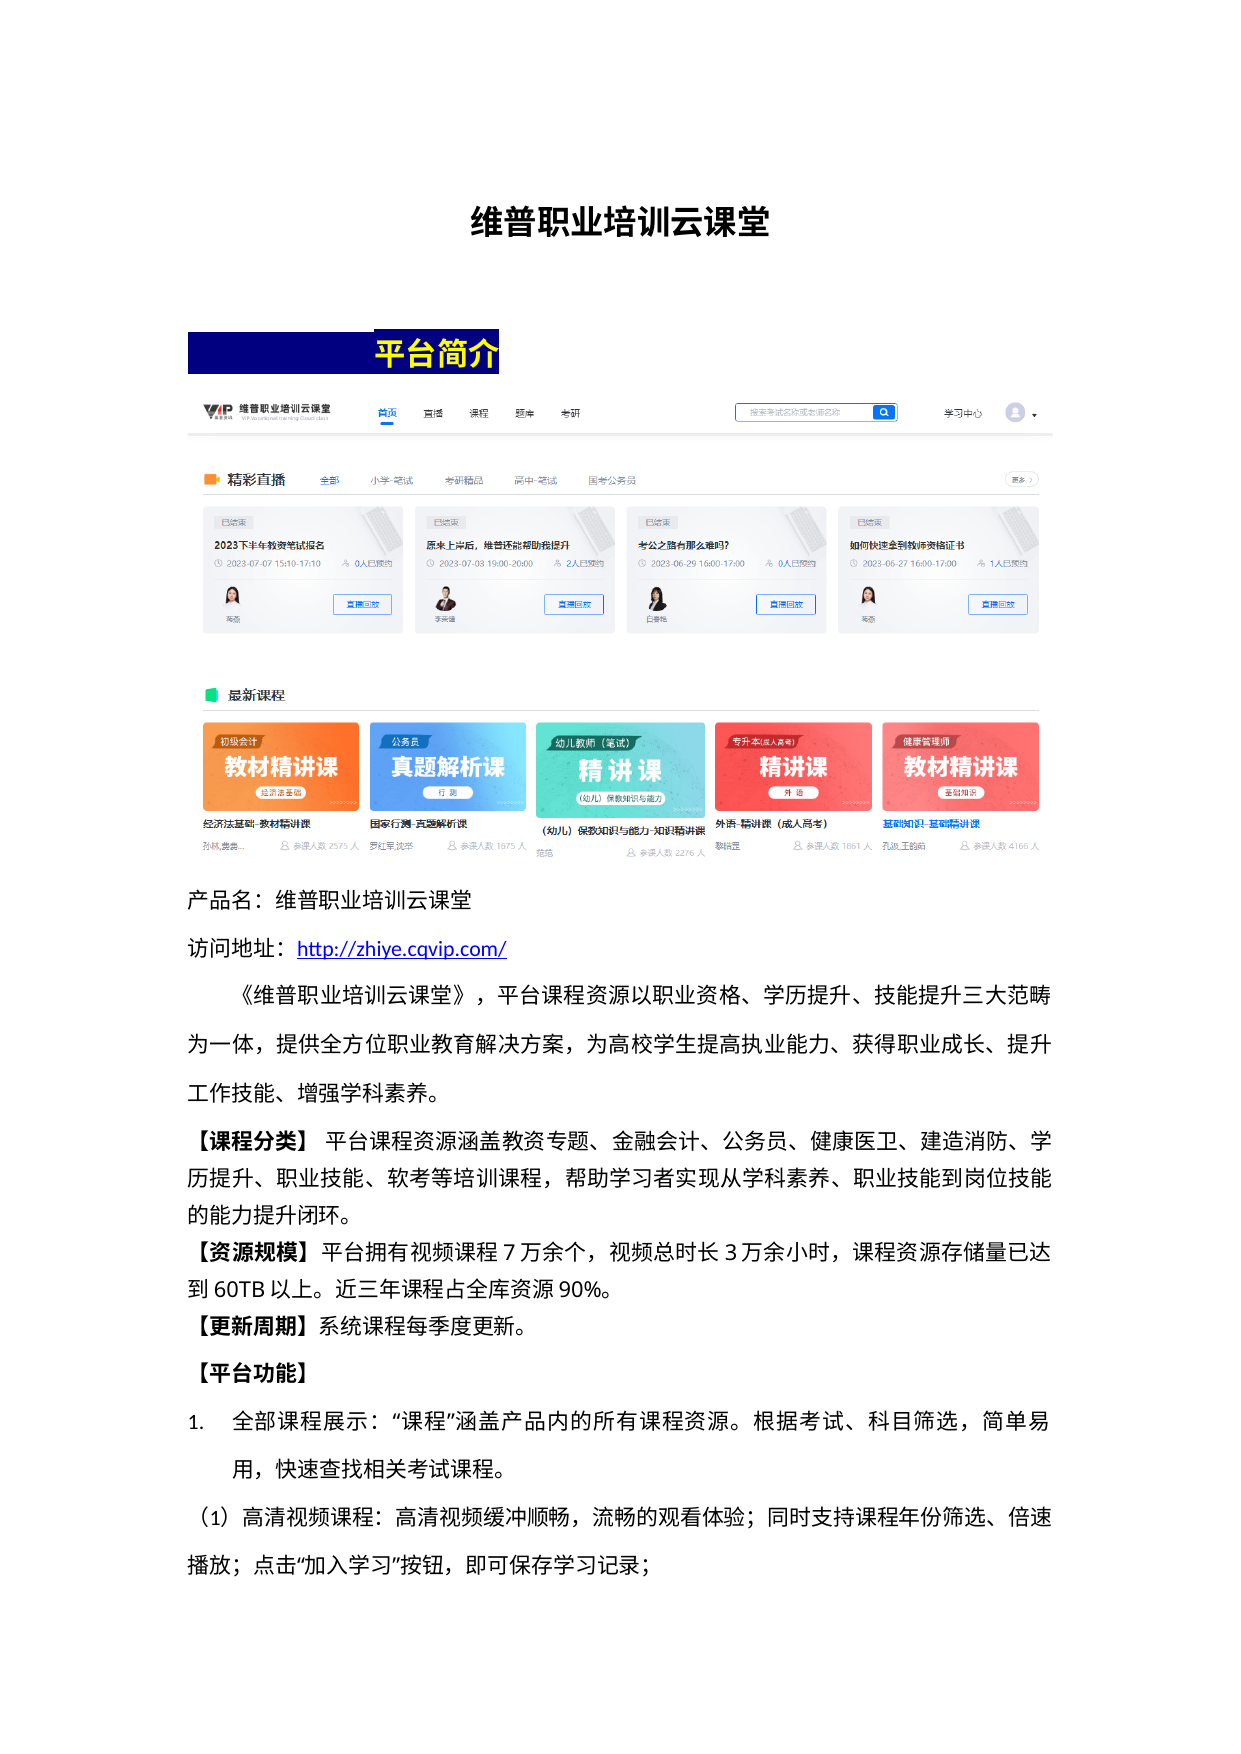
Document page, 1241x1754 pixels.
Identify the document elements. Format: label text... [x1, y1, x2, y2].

text 《维普职业培训云课堂》，平台课程资源以职业资格、学历提升、技能提升三大范畴为一体，提供全方位职业教育解决方案，为高校学生提高执业能力、获得职业成长、提升工作技能、增强学科素养。 [187, 979, 1053, 1109]
text 【更新周期】系统课程每季度更新。 [187, 1309, 1053, 1342]
picture [187, 396, 1053, 861]
list 全部课程展示：“课程”涵盖产品内的所有课程资源。根据考试、科目筛选，简单易用，快速查找相关考试课程。 [187, 1404, 1053, 1486]
list 高清视频课程：高清视频缓冲顺畅，流畅的观看体验；同时支持课程年份筛选、倍速播放；点击“加入学习”按钮，即可保存学习记录； [187, 1500, 1053, 1582]
subtitle 平台简介 [187, 319, 1053, 384]
text 【课程分类】 平台课程资源涵盖教资专题、金融会计、公务员、健康医卫、建造消防、学历提升、职业技能、软考等培训课程，帮助学习者实现从学科素养、职业技能到岗位技能的能力提升闭环。 [187, 1124, 1053, 1231]
subtitle 维普职业培训云课堂 [187, 189, 1053, 254]
text 【资源规模】平台拥有视频课程7万余个，视频总时长3万余小时，课程资源存储量已达到60TB以上。近三年课程占全库资源90%。 [187, 1235, 1053, 1305]
text 访问地址：http://zhiye.cqvip.com/ [187, 932, 1053, 964]
text 【平台功能】 [187, 1357, 1053, 1389]
text 产品名：维普职业培训云课堂 [187, 884, 1053, 917]
